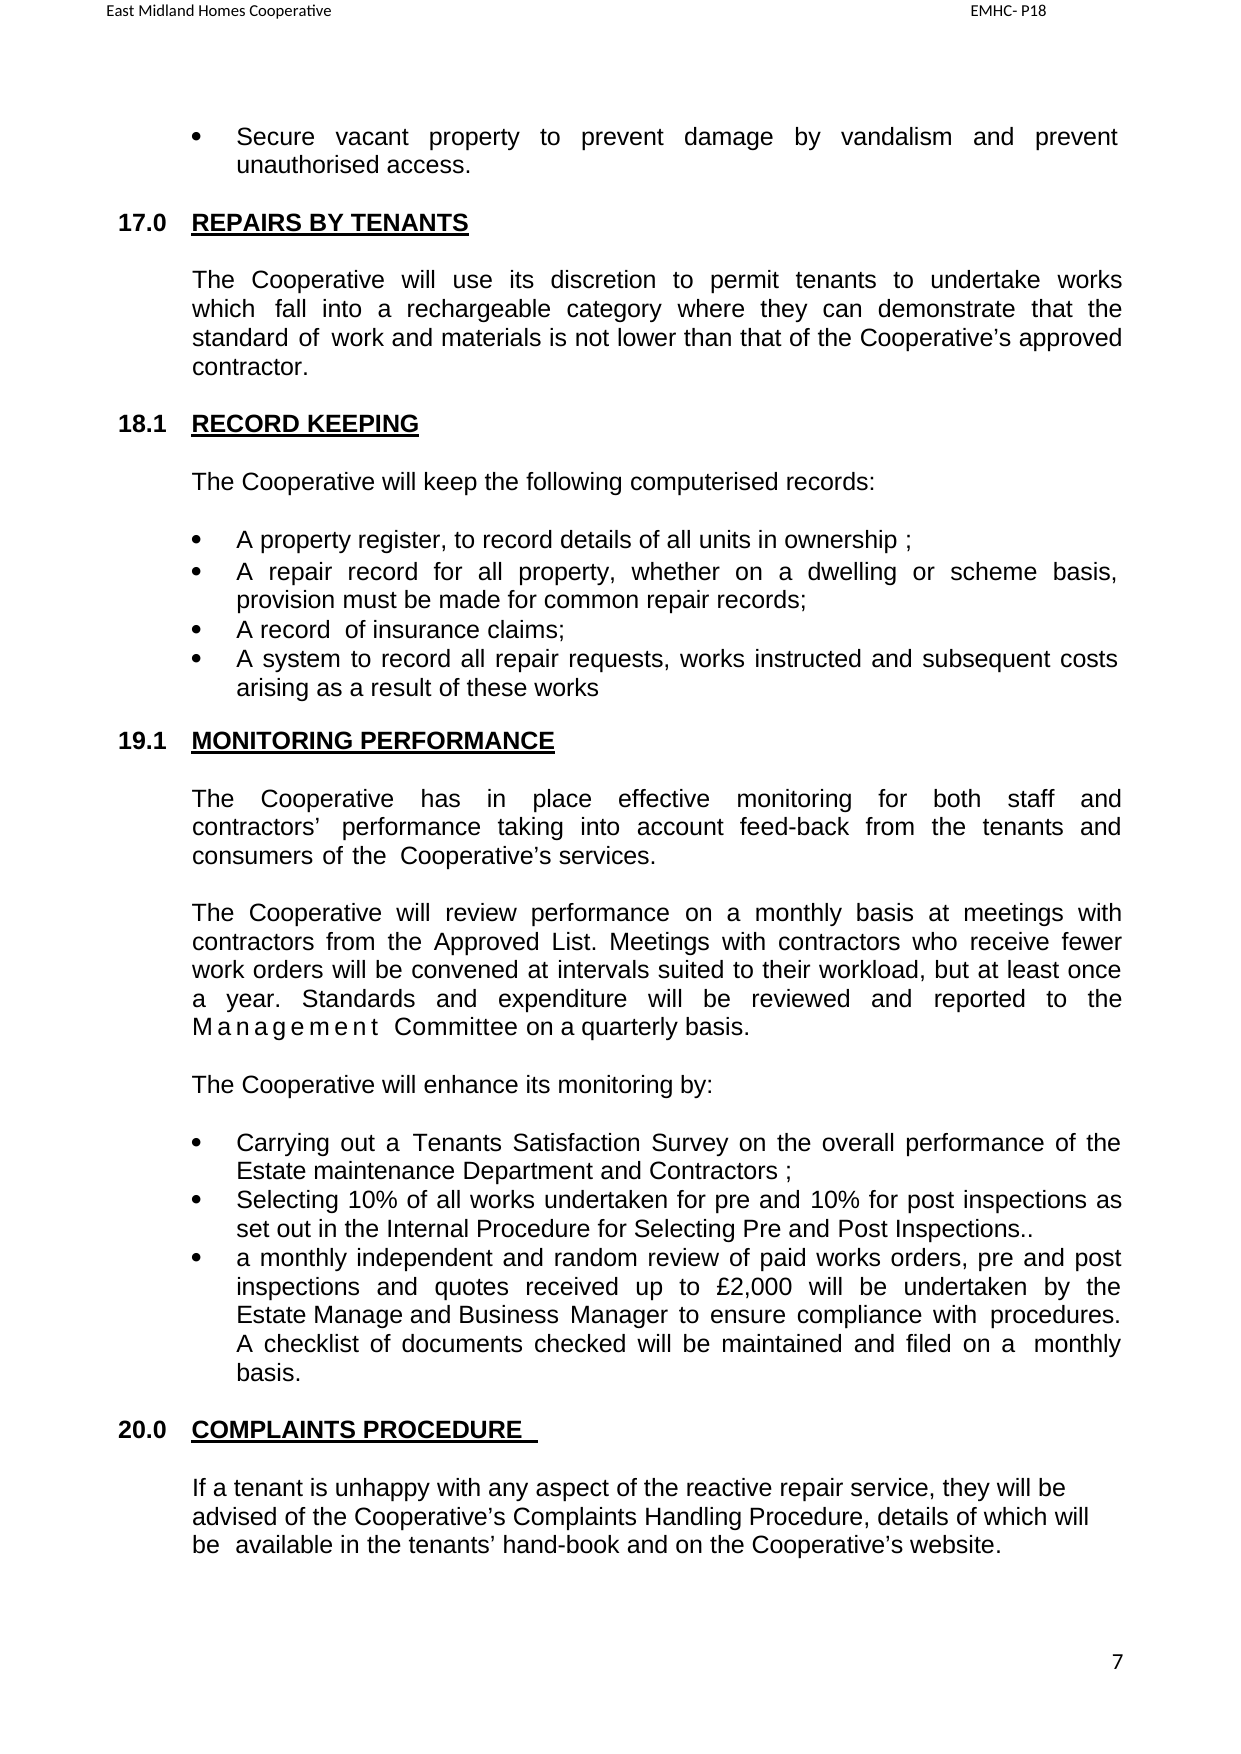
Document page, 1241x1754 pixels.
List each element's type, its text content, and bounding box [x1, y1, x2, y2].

subtitle MONITORING PERFORMANCE [118, 726, 1134, 755]
list Selecting 10% of all works undertaken for pre and 10% for post inspections as set out in the Internal Procedure for Selecting Pre and Post Inspections.. [192, 1185, 1122, 1243]
list a monthly independent and random review of paid works orders, pre and post inspections and quotes received up to £2,000 will be undertaken by the Estate Manage and Business Manager to ensure compliance with procedures. A checklist of documents checked will be maintained and filed on a monthly basis. [192, 1243, 1122, 1387]
text The Cooperative will keep the following computerised records: [191, 467, 1134, 496]
text The Cooperative will enhance its monitoring by: [191, 1070, 1134, 1099]
list A property register, to record details of all units in ownership ; [192, 524, 1134, 555]
text The Cooperative will use its discretion to permit tenants to undertake works which fall into a rechargeable category where they can demonstrate that the standard of work and materials is not lower than that of the Cooperative’s approved contractor. [192, 266, 1122, 381]
subtitle 17.0 REPAIRS BY TENANTS [118, 208, 1134, 237]
list Carrying out a Tenants Satisfaction Survey on the overall performance of the Estate maintenance Department and Contractors ; [192, 1127, 1122, 1185]
text If a tenant is unhappy with any aspect of the reactive repair service, they will be advised of the Cooperative’s Complaints Handling Procedure, details of which will be available in the tenants’ hand-book and on the Cooperative’s website. [192, 1473, 1122, 1559]
text The Cooperative has in place effective monitoring for both staff and contractors’ performance taking into account feed-back from the tenants and consumers of the Cooperative’s services. [191, 783, 1122, 870]
list A system to record all repair requests, works instructed and subsequent costs arising as a result of these works [192, 644, 1122, 702]
subtitle 20.0 COMPLAINTS PROCEDURE [118, 1415, 1134, 1444]
subtitle RECORD KEEPING [118, 409, 1134, 438]
list A repair record for all property, whether on a dwelling or scheme basis, provision must be made for common repair records; [192, 557, 1121, 614]
list Secure vacant property to prevent damage by vandalism and prevent unauthorised access. [192, 122, 1121, 179]
text The Cooperative will review performance on a monthly basis at meetings with contractors from the Approved List. Meetings with contractors who receive fewer work orders will be convened at intervals suited to their workload, but at least once a year. Standards and expenditure will be reviewed and reported to the Management Committee on a quarterly basis. [191, 898, 1122, 1041]
list A record of insurance claims; [192, 614, 1134, 644]
